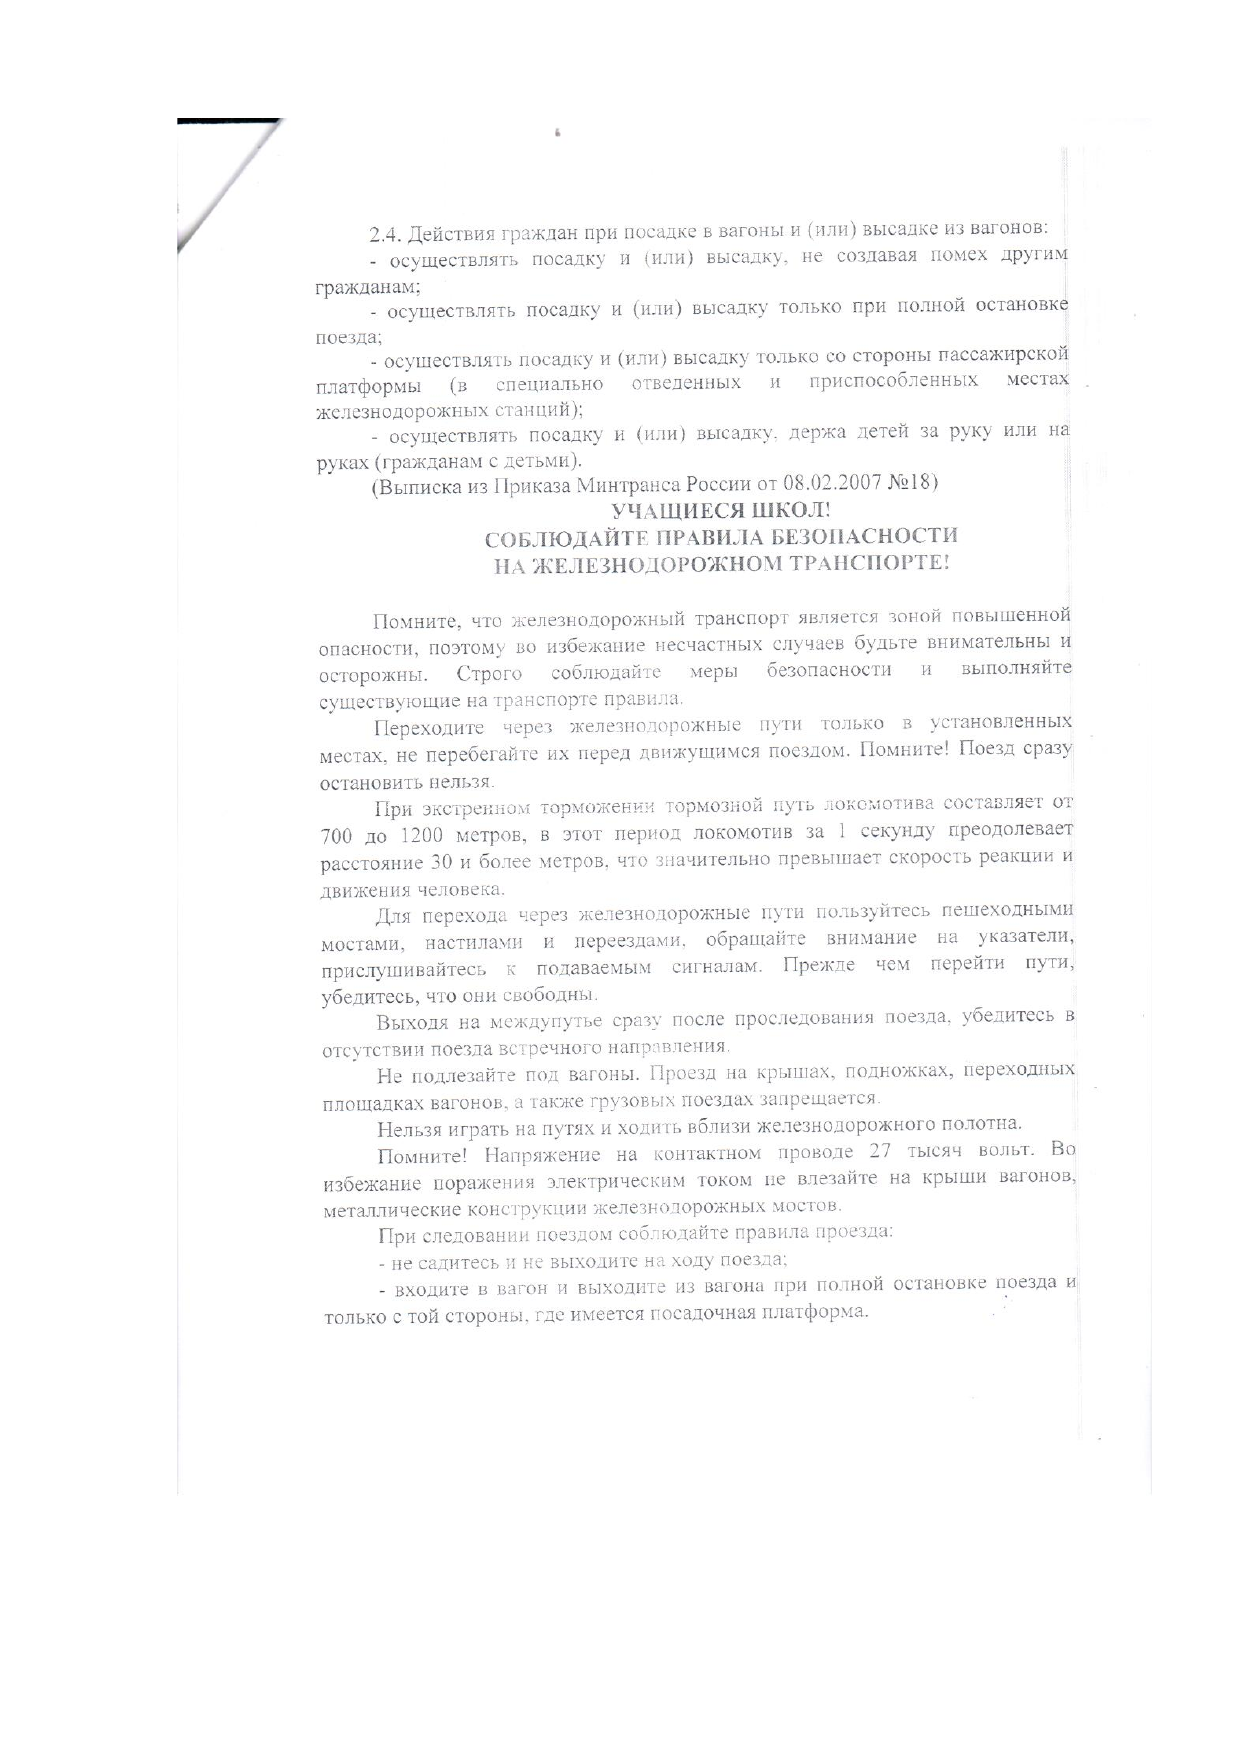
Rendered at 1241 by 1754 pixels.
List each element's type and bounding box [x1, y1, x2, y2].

picture [177, 118, 1152, 1496]
